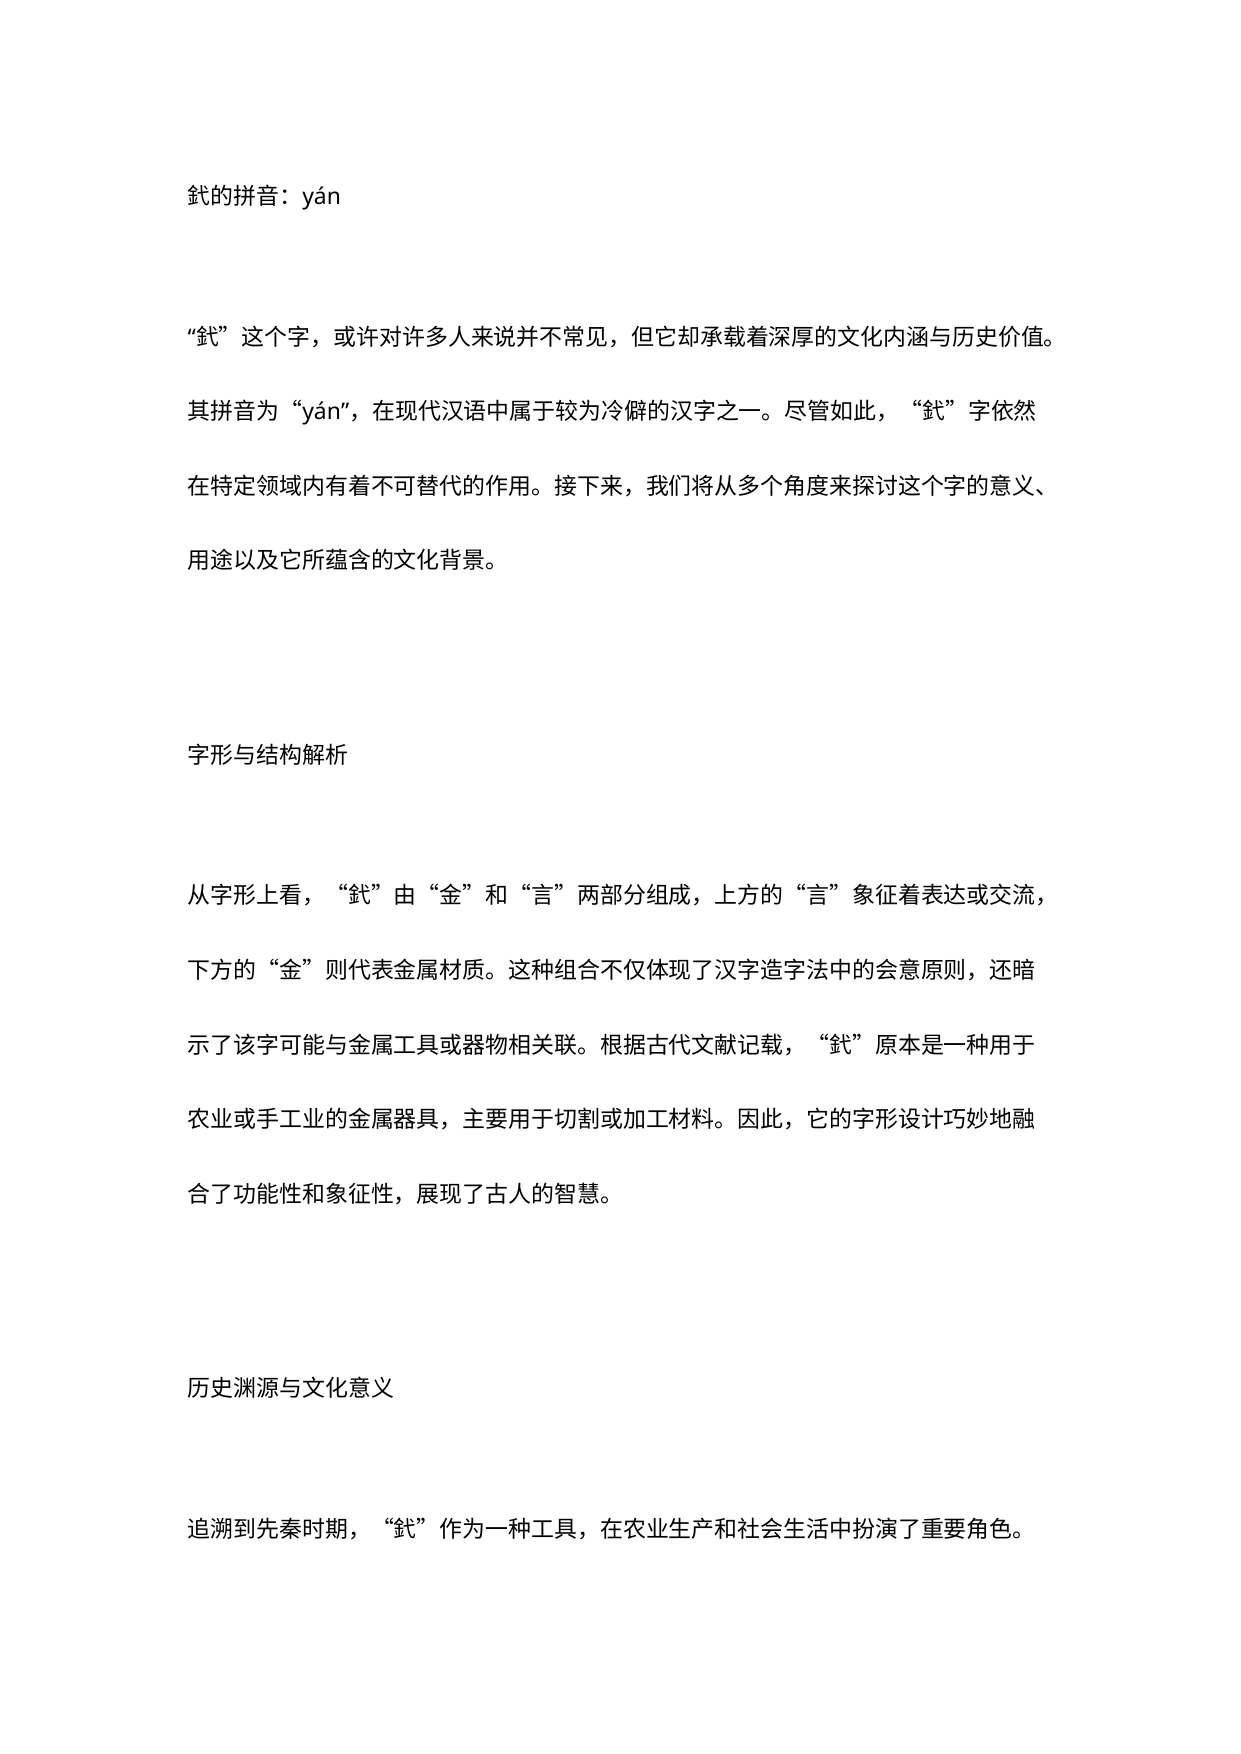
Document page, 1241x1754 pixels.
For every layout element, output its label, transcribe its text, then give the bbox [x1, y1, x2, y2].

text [187, 1495, 1053, 1560]
text 釴的拼音：yán [187, 162, 1053, 227]
text “釴”这个字，或许对许多人来说并不常见，但它却承载着深厚的文化内涵与历史价值。其拼音为“yán”，在现代汉语中属于较为冷僻的汉字之一。尽管如此，“釴”字依然在特定领域内有着不可替代的作用。接下来，我们将从多个角度来探讨这个字的意义、用途以及它所蕴含的文化背景。 [187, 302, 1053, 592]
text 字形与结构解析 [187, 721, 1053, 786]
text 历史渊源与文化意义 [187, 1354, 1053, 1419]
text 从字形上看，“釴”由“金”和“言”两部分组成，上方的“言”象征着表达或交流，下方的“金”则代表金属材质。这种组合不仅体现了汉字造字法中的会意原则，还暗示了该字可能与金属工具或器物相关联。根据古代文献记载，“釴”原本是一种用于农业或手工业的金属器具，主要用于切割或加工材料。因此，它的字形设计巧妙地融合了功能性和象征性，展现了古人的智慧。 [187, 861, 1053, 1225]
